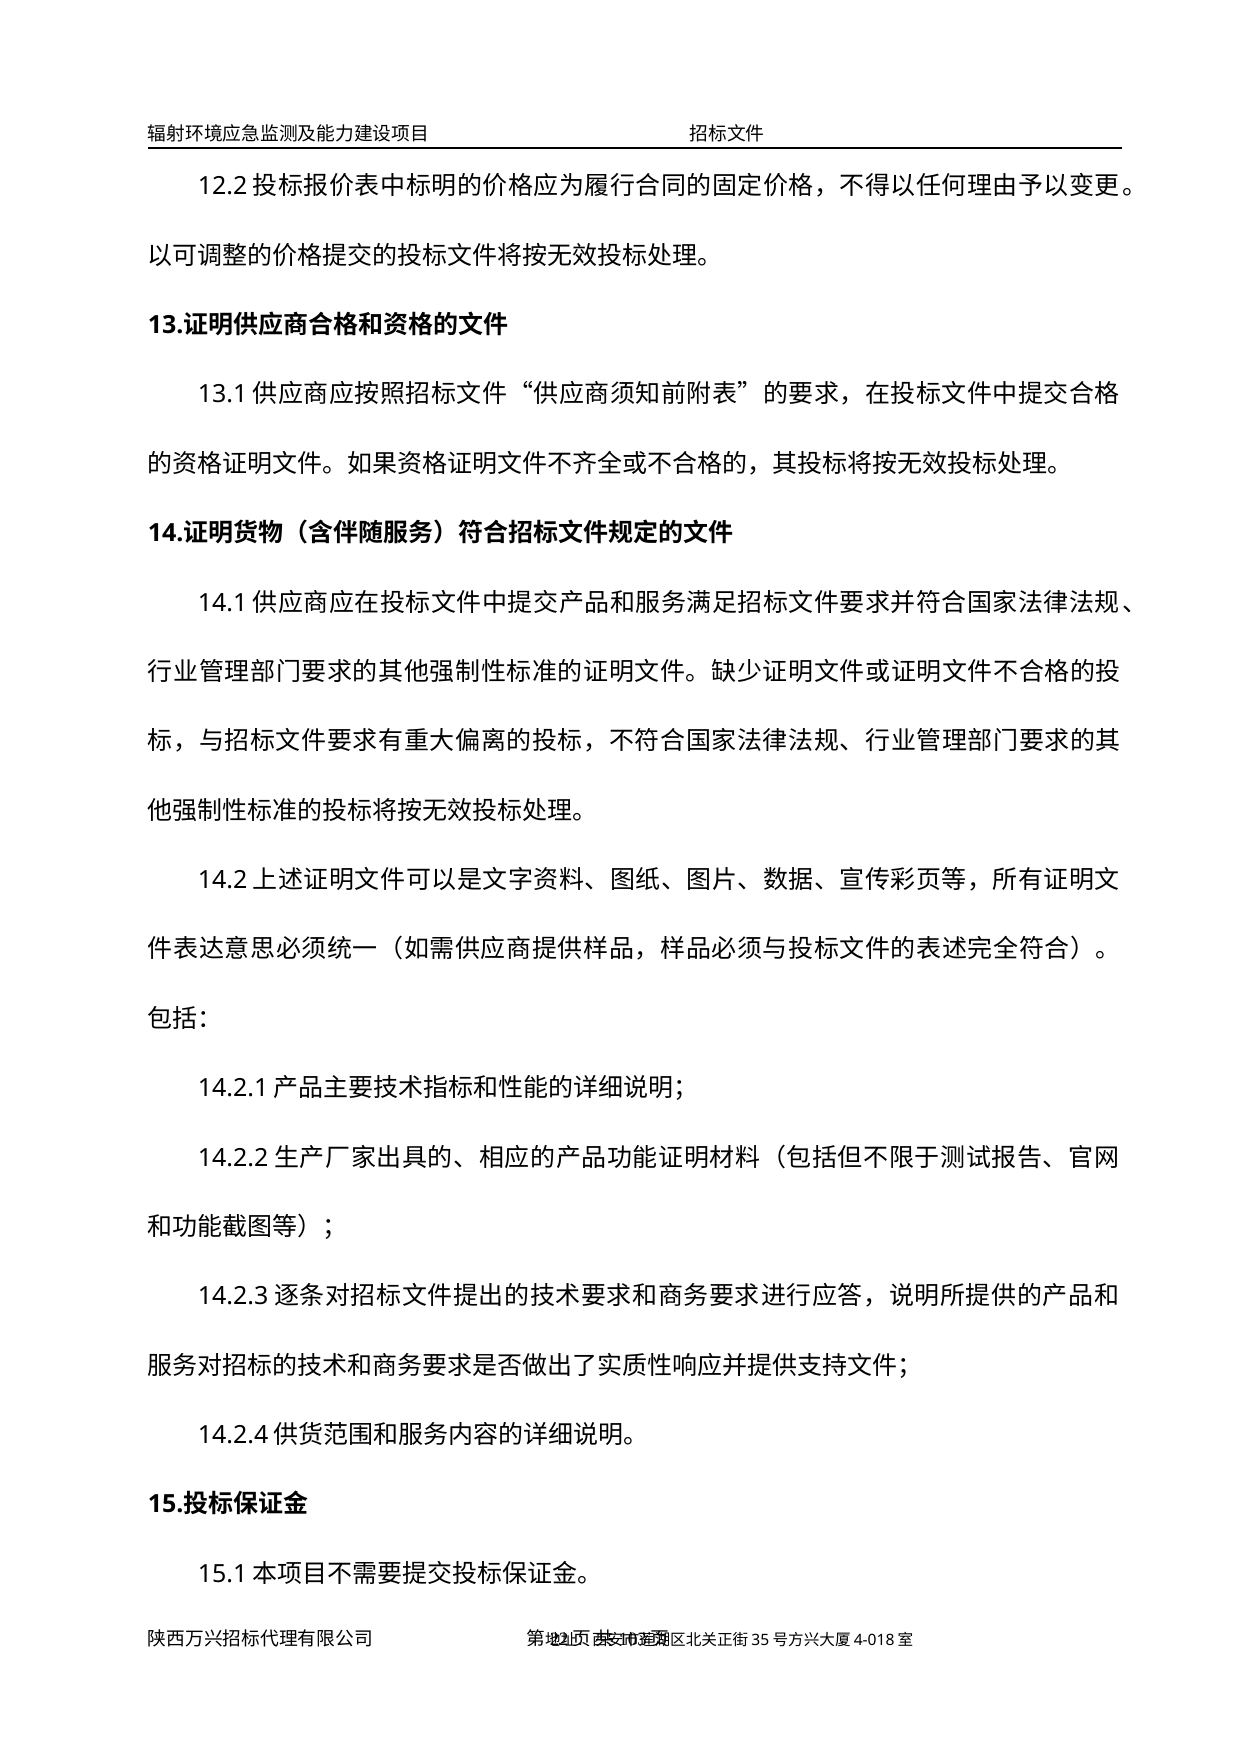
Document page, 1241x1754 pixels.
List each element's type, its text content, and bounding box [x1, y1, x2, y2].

text 14.2.2生产厂家出具的、相应的产品功能证明材料（包括但不限于测试报告、官网和功能截图等）； [148, 1120, 1122, 1259]
text 14.2上述证明文件可以是文字资料、图纸、图片、数据、宣传彩页等，所有证明文件表达意思必须统一（如需供应商提供样品，样品必须与投标文件的表述完全符合）。包括： [148, 843, 1122, 1051]
text 14.2.3逐条对招标文件提出的技术要求和商务要求进行应答，说明所提供的产品和服务对招标的技术和商务要求是否做出了实质性响应并提供支持文件； [148, 1259, 1122, 1398]
text 14.1供应商应在投标文件中提交产品和服务满足招标文件要求并符合国家法律法规、行业管理部门要求的其他强制性标准的证明文件。缺少证明文件或证明文件不合格的投标，与招标文件要求有重大偏离的投标，不符合国家法律法规、行业管理部门要求的其他强制性标准的投标将按无效投标处理。 [148, 565, 1122, 843]
text 15.1本项目不需要提交投标保证金。 [148, 1537, 1122, 1606]
text 14.证明货物（含伴随服务）符合招标文件规定的文件 [148, 496, 1122, 565]
text 15.投标保证金 [148, 1467, 1122, 1537]
text 14.2.1产品主要技术指标和性能的详细说明； [148, 1051, 1122, 1120]
text 13.1供应商应按照招标文件“供应商须知前附表”的要求，在投标文件中提交合格的资格证明文件。如果资格证明文件不齐全或不合格的，其投标将按无效投标处理。 [148, 357, 1122, 496]
text 12.2投标报价表中标明的价格应为履行合同的固定价格，不得以任何理由予以变更。以可调整的价格提交的投标文件将按无效投标处理。 [148, 149, 1122, 288]
text 13.证明供应商合格和资格的文件 [148, 288, 1122, 357]
text 14.2.4供货范围和服务内容的详细说明。 [148, 1398, 1122, 1467]
